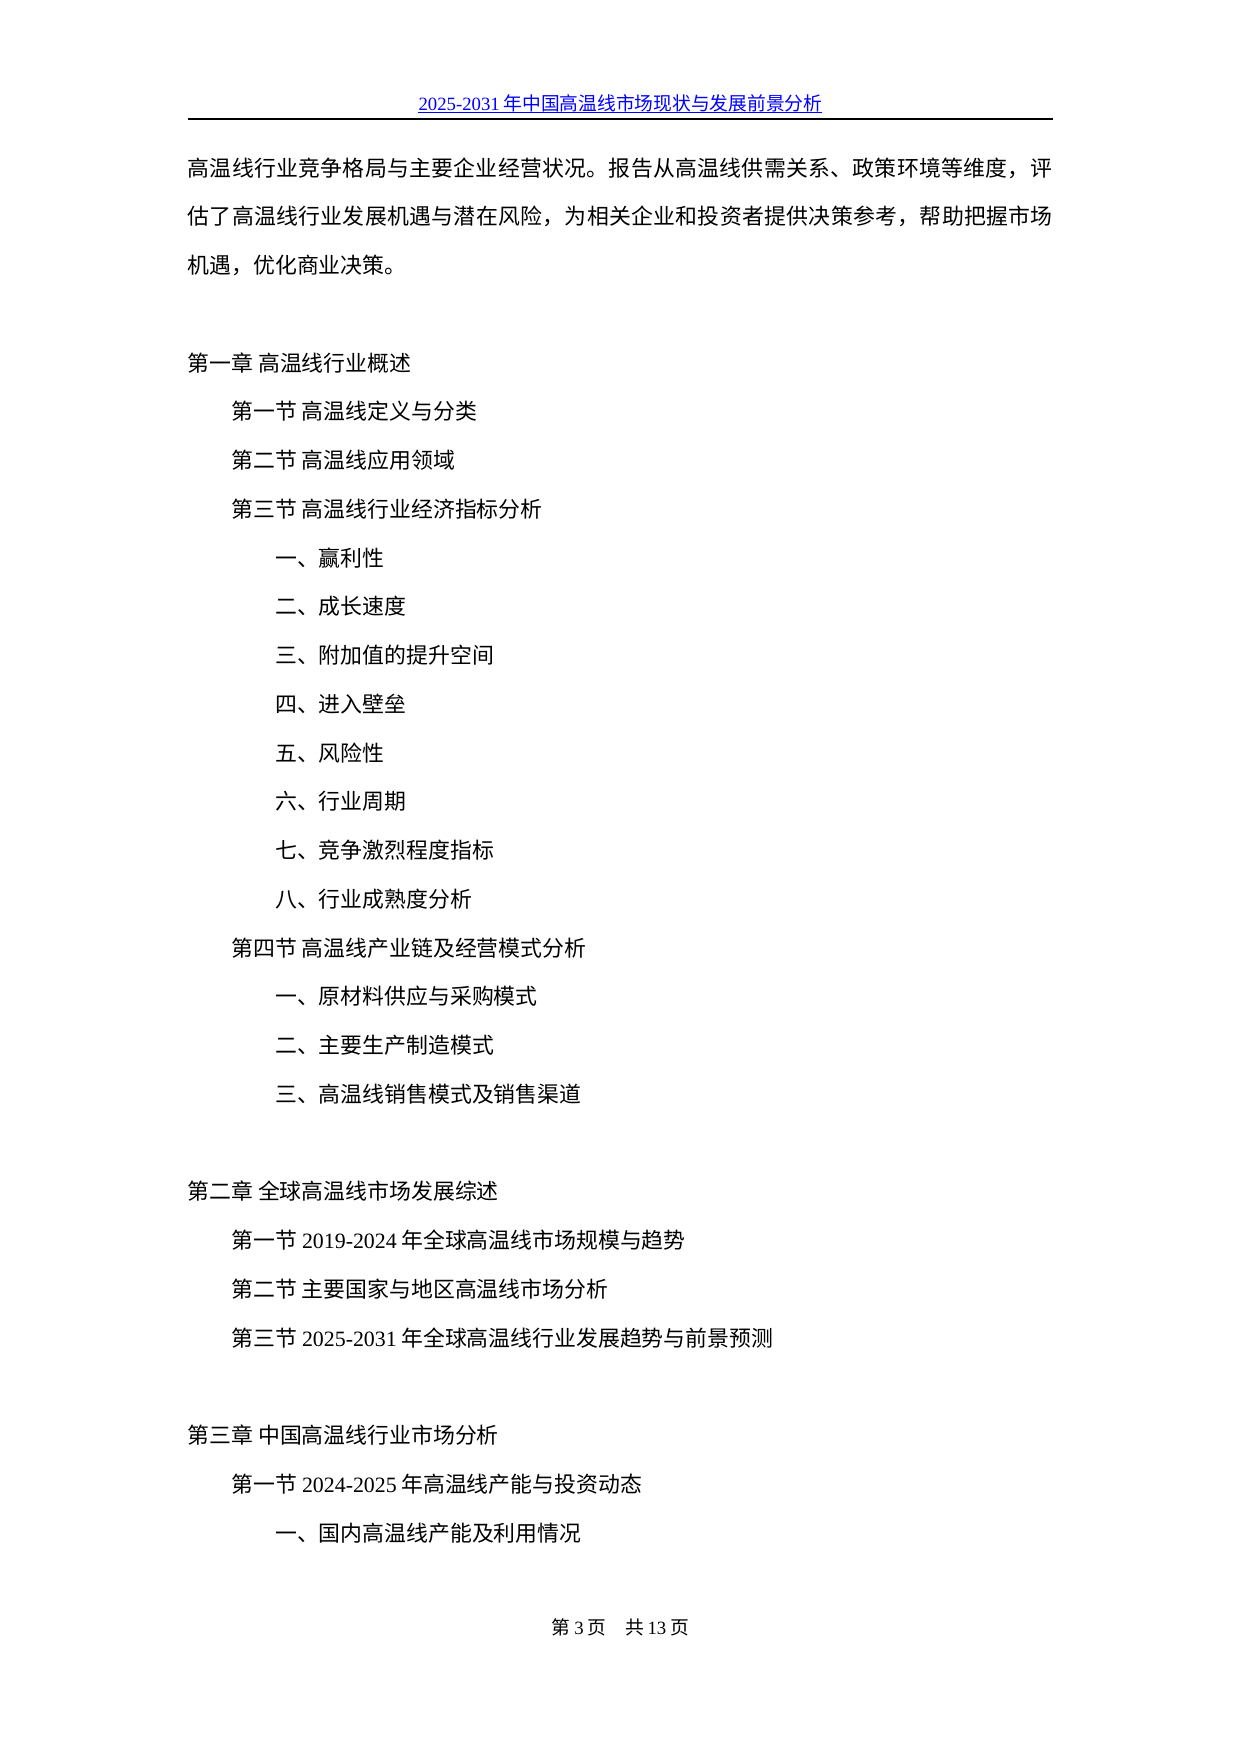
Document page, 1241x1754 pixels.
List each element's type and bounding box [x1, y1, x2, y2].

text [187, 150, 1053, 1548]
